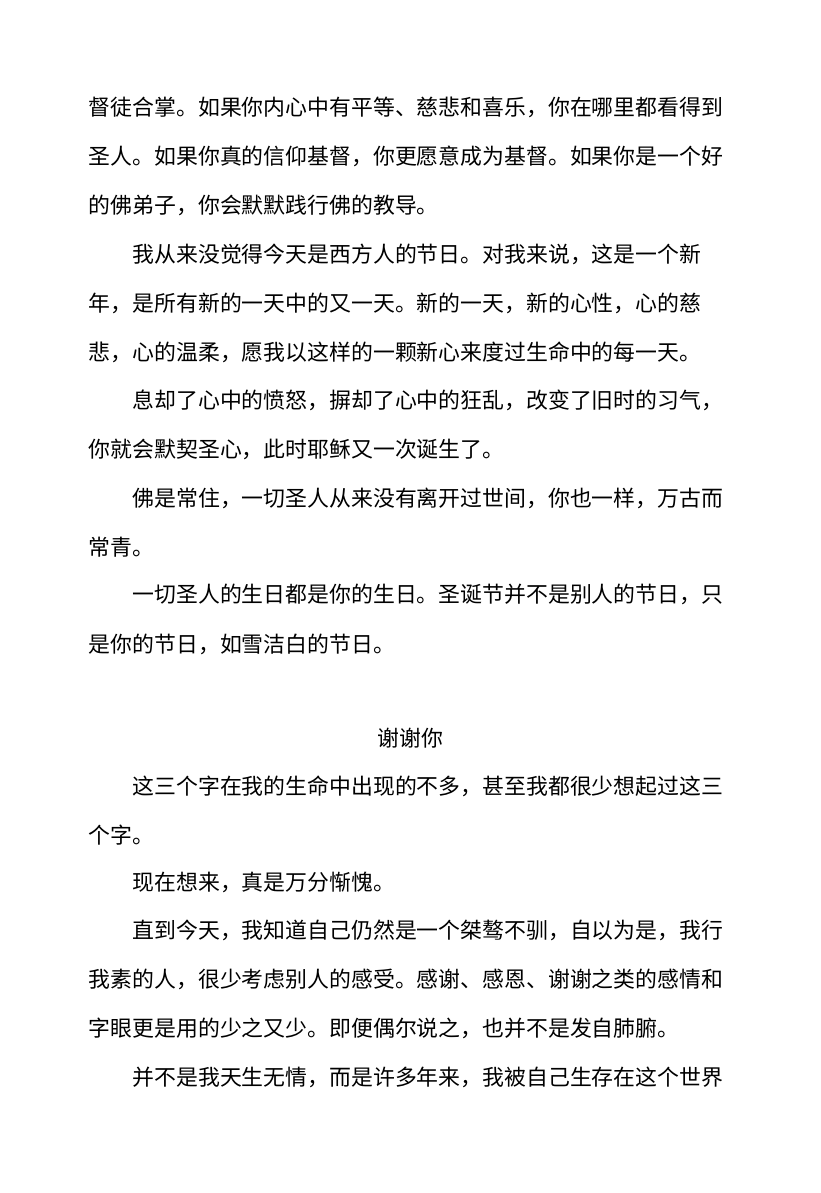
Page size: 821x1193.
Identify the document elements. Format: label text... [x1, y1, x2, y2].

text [88, 89, 732, 220]
text 我从来没觉得今天是西方人的节日。对我来说，这是一个新年，是所有新的一天中的又一天。新的一天，新的心性，心的慈悲，心的温柔，愿我以这样的一颗新心来度过生命中的每一天。 [88, 236, 732, 367]
text 佛是常住，一切圣人从来没有离开过世间，你也一样，万古而常青。 [88, 480, 732, 562]
text 这三个字在我的生命中出现的不多，甚至我都很少想起过这三个字。 [88, 769, 732, 851]
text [88, 1059, 732, 1092]
text 一切圣人的生日都是你的生日。圣诞节并不是别人的节日，只是你的节日，如雪洁白的节日。 [88, 578, 732, 660]
text 直到今天，我知道自己仍然是一个桀骜不驯，自以为是，我行我素的人，很少考虑别人的感受。感谢、感恩、谢谢之类的感情和字眼更是用的少之又少。即便偶尔说之，也并不是发自肺腑。 [88, 913, 732, 1044]
text 现在想来，真是万分惭愧。 [88, 866, 732, 899]
text 息却了心中的愤怒，摒却了心中的狂乱，改变了旧时的习气，你就会默契圣心，此时耶稣又一次诞生了。 [88, 383, 732, 464]
text 谢谢你 [88, 722, 732, 754]
